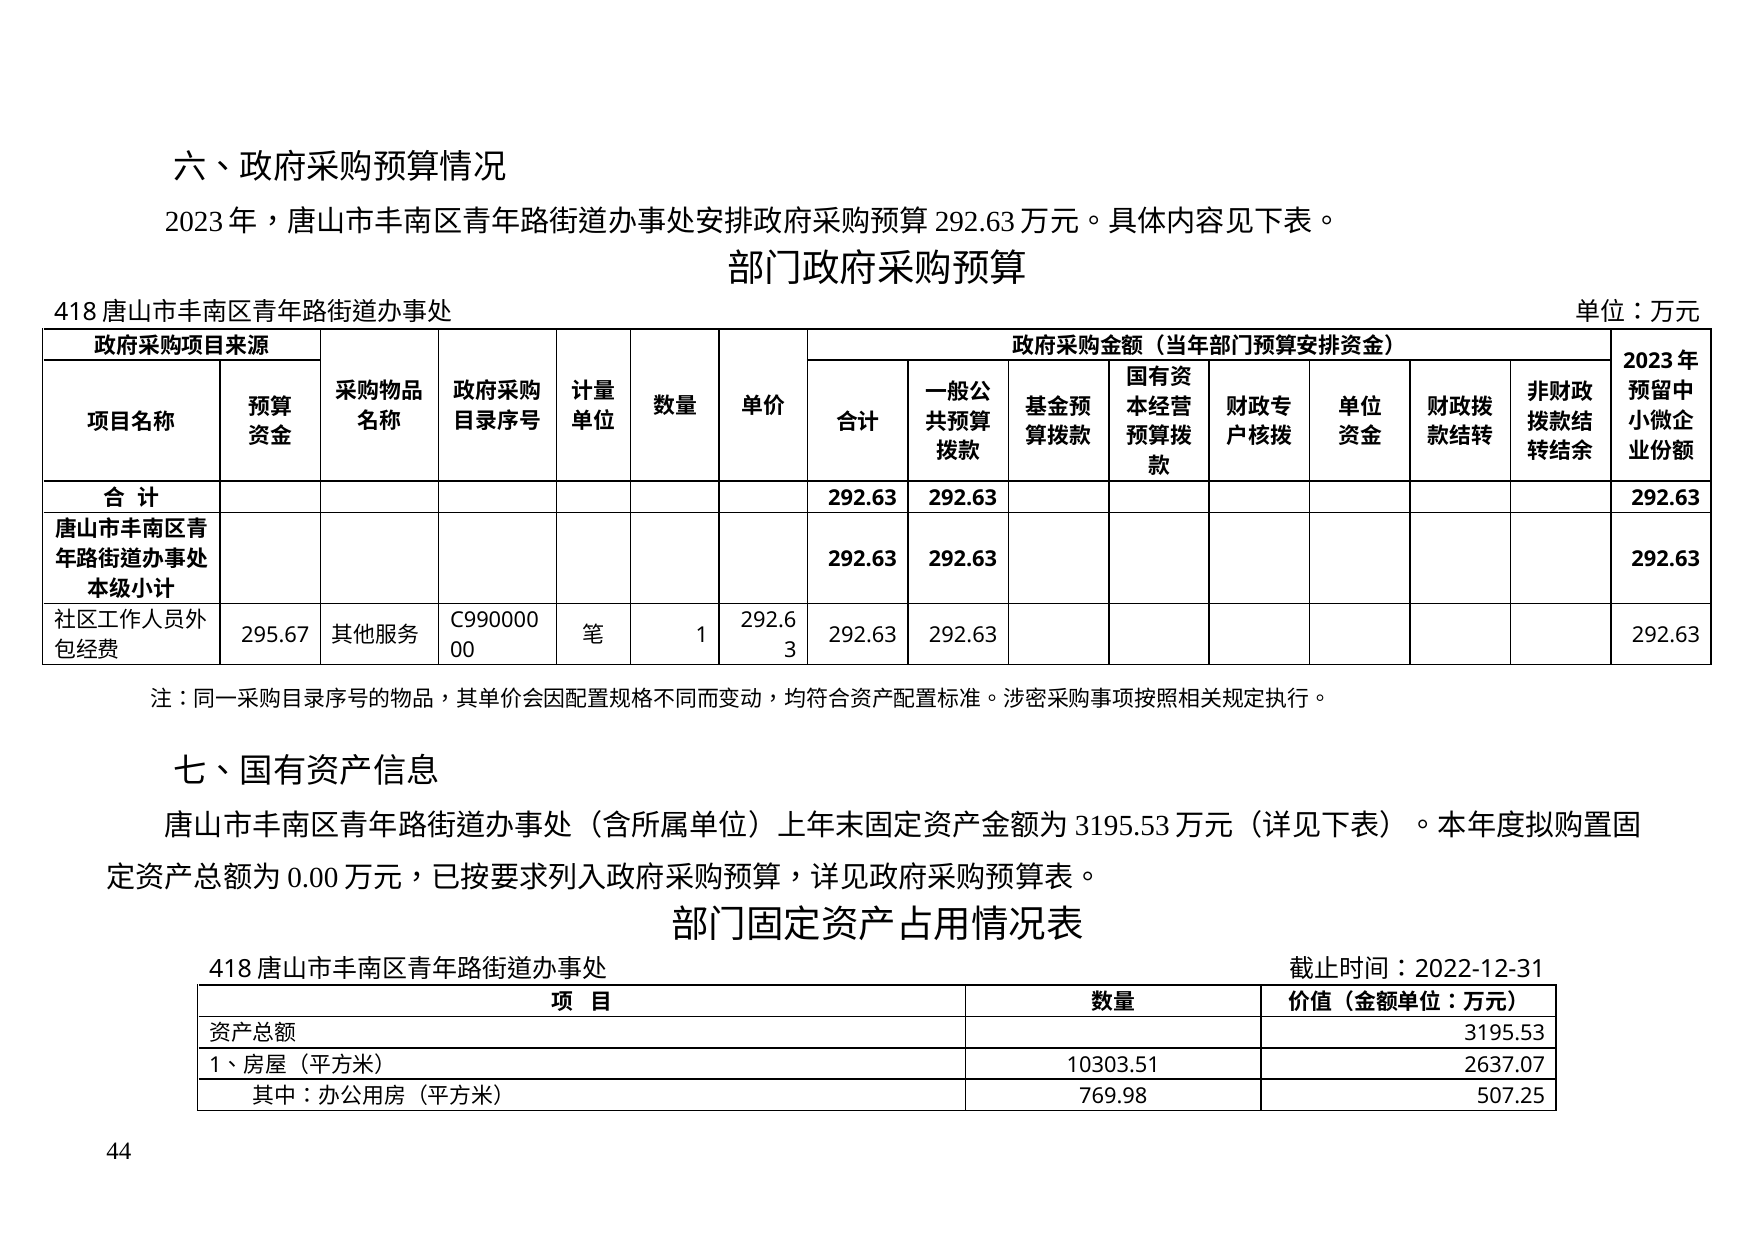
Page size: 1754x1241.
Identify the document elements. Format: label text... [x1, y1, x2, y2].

table_cell 预算 资金 [221, 361, 320, 480]
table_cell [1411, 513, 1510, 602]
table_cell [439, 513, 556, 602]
text 七、国有资产信息 [106, 747, 1648, 792]
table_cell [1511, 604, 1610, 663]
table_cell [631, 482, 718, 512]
table_cell 数量 [631, 330, 718, 480]
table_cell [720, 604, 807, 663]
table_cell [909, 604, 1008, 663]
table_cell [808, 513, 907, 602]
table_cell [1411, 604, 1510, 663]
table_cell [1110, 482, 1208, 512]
table_cell 2023年 预留中 小微企 业份额 [1612, 330, 1710, 480]
text 注：同一采购目录序号的物品，其单价会因配置规格不同而变动，均符合资产配置标准。涉密采购事项按照相关规定执行。 [106, 665, 1648, 717]
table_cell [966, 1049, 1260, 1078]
text 部门政府采购预算 [106, 241, 1648, 292]
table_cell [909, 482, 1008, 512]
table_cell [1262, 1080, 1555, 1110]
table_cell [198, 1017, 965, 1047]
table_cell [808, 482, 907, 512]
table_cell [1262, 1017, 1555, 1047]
table_cell 单价 [720, 330, 807, 480]
table_header 单位：万元 [808, 294, 1710, 328]
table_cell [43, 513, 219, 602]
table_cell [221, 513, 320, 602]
table_cell 国有资本经营预算拨款 [1110, 361, 1208, 480]
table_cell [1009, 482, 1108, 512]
table_cell 计量 单位 [557, 330, 630, 480]
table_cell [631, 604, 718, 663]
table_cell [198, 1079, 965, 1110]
table_cell 财政拨 款结转 [1411, 361, 1510, 480]
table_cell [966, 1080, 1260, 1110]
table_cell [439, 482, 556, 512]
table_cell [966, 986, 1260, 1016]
table_cell 非财政 拨款结 转结余 [1511, 361, 1610, 480]
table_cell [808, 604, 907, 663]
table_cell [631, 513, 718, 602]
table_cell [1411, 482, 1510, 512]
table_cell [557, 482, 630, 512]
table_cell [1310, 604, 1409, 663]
table_cell 一般公共预算拨款 [909, 361, 1008, 480]
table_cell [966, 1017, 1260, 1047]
text 六、政府采购预算情况 [106, 143, 1648, 188]
table_cell 政府采购项目来源 [43, 329, 320, 359]
text 2023年，唐山市丰南区青年路街道办事处安排政府采购预算292.63万元。具体内容见下表。 [106, 189, 1648, 241]
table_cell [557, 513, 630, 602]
table_header 418唐山市丰南区青年路街道办事处 [43, 294, 807, 328]
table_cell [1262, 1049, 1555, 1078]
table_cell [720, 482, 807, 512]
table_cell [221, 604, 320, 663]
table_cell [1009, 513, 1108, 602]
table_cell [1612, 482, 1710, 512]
table_cell 单位 资金 [1310, 361, 1409, 480]
table_cell 合 计 [43, 481, 219, 511]
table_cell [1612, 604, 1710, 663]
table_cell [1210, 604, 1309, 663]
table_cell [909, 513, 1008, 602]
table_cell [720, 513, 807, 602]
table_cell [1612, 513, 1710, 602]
text 唐山市丰南区青年路街道办事处（含所属单位）上年末固定资产金额为3195.53万元（详见下表）。本年度拟购置固定资产总额为0.00万元，已按要求列入政府采购预算，详见政府采购预算表。 [106, 793, 1648, 898]
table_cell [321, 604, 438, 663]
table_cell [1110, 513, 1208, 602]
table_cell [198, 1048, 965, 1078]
table_cell 政府采购目录序号 [439, 330, 556, 480]
table_cell [321, 482, 438, 511]
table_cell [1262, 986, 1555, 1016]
table_cell 政府采购金额（当年部门预算安排资金） [808, 330, 1610, 359]
table_cell 项目名称 [43, 360, 219, 480]
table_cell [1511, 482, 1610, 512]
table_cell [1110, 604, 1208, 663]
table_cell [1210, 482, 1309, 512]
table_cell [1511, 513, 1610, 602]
table_cell 合计 [808, 361, 907, 480]
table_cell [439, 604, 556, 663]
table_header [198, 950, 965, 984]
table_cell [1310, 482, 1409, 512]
table_cell 基金预算拨款 [1009, 361, 1108, 480]
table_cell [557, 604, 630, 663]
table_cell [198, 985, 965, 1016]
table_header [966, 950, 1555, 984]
text 部门固定资产占用情况表 [106, 898, 1648, 949]
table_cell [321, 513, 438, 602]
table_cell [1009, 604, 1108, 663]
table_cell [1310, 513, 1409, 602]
table_cell 财政专户核拨 [1210, 361, 1309, 480]
table_cell [221, 482, 320, 511]
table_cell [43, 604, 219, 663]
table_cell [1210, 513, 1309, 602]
table_cell 采购物品名称 [321, 330, 438, 480]
